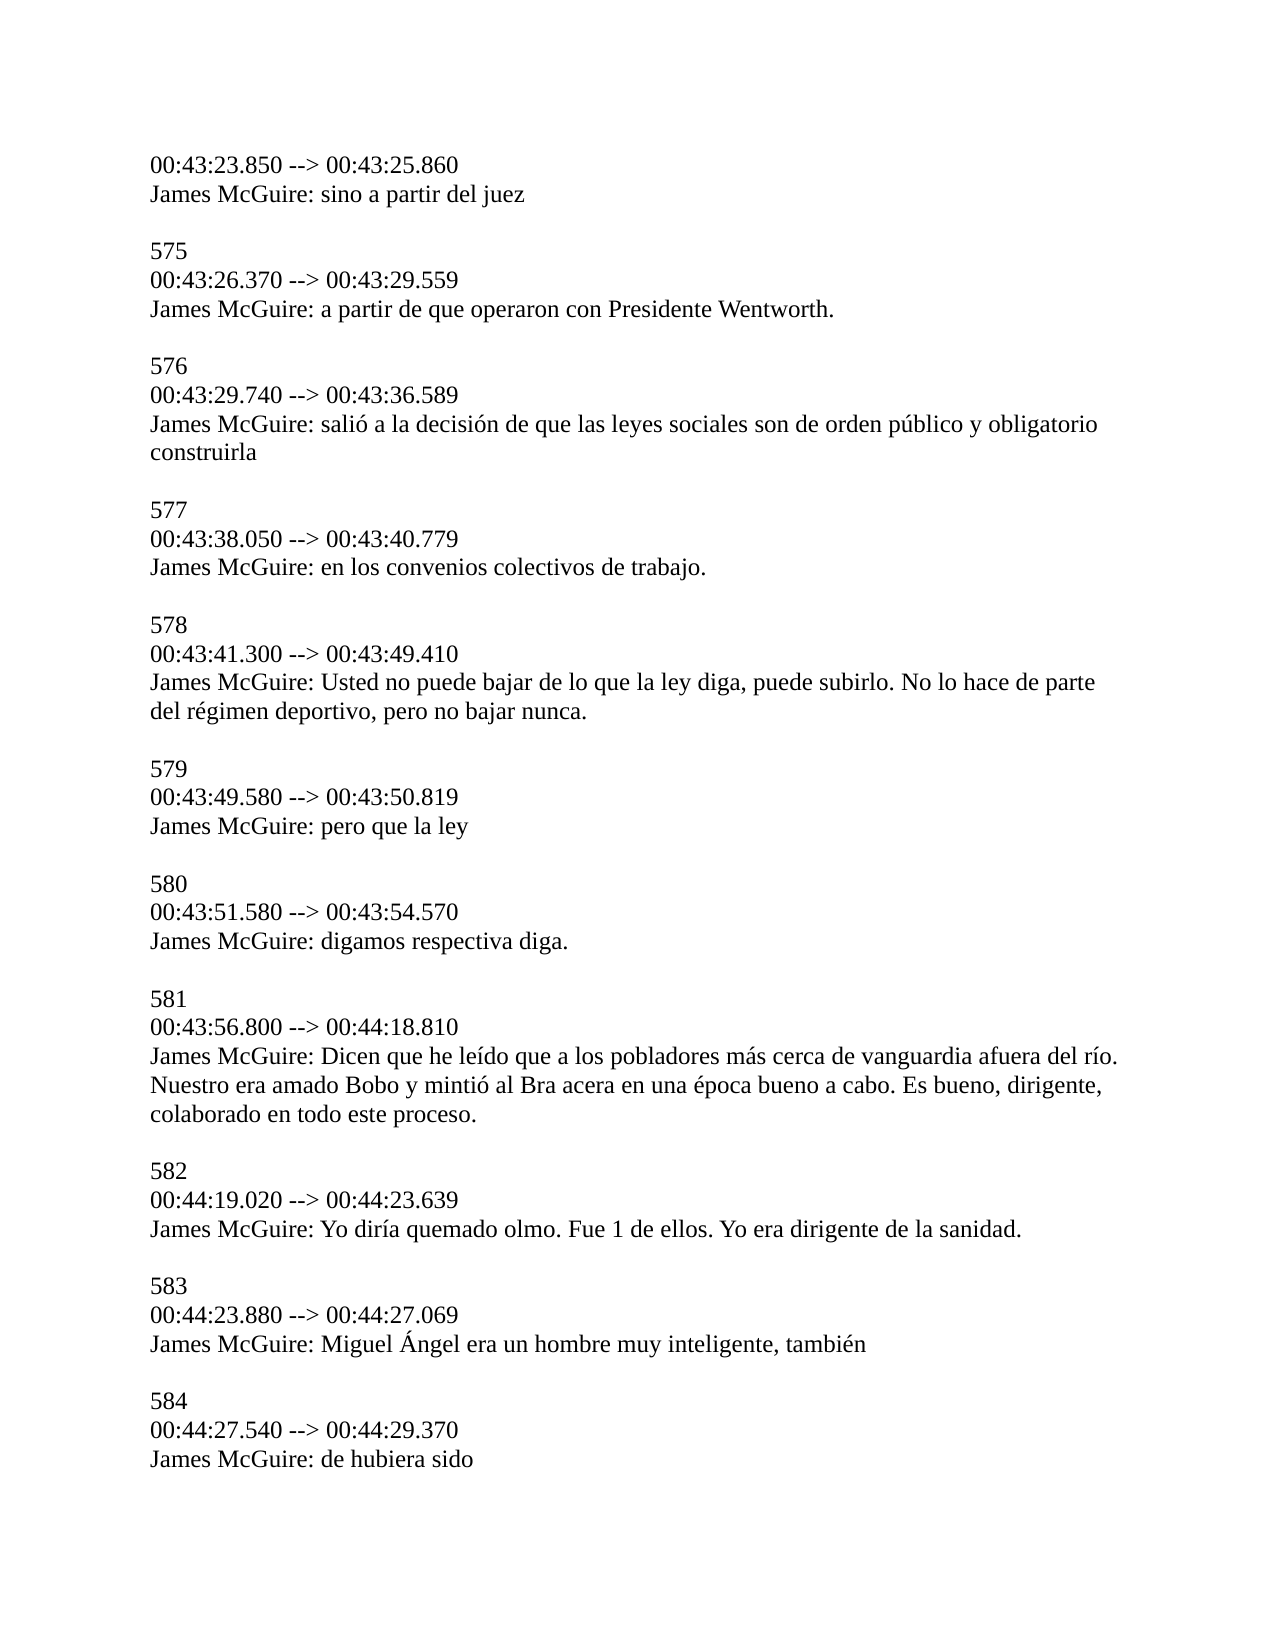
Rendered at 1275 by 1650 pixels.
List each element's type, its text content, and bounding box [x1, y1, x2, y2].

text 578 [150, 610, 1125, 639]
text James McGuire: sino a partir del juez [150, 179, 1125, 207]
text James McGuire: Dicen que he leído que a los pobladores más cerca de vanguardia afuera del río. Nuestro era amado Bobo y mintió al Bra acera en una época bueno a cabo. Es bueno, dirigente, colaborado en todo este proceso. [150, 1041, 1125, 1127]
text 583 [150, 1271, 1125, 1300]
text James McGuire: digamos respectiva diga. [150, 926, 1125, 955]
text 580 [150, 869, 1125, 897]
text James McGuire: de hubiera sido [150, 1444, 1125, 1472]
text 00:43:41.300 --> 00:43:49.410 [150, 639, 1125, 667]
text 575 [150, 236, 1125, 265]
text James McGuire: Yo diría quemado olmo. Fue 1 de ellos. Yo era dirigente de la sanidad. [150, 1214, 1125, 1242]
text 584 [150, 1386, 1125, 1415]
text 00:43:51.580 --> 00:43:54.570 [150, 897, 1125, 926]
text 00:43:26.370 --> 00:43:29.559 [150, 265, 1125, 294]
text 00:44:19.020 --> 00:44:23.639 [150, 1185, 1125, 1214]
text 00:44:23.880 --> 00:44:27.069 [150, 1300, 1125, 1329]
text 00:44:27.540 --> 00:44:29.370 [150, 1415, 1125, 1444]
text 00:43:29.740 --> 00:43:36.589 [150, 380, 1125, 409]
text James McGuire: salió a la decisión de que las leyes sociales son de orden público y obligatorio construirla [150, 409, 1125, 466]
text 581 [150, 984, 1125, 1012]
text 579 [150, 754, 1125, 782]
text James McGuire: Miguel Ángel era un hombre muy inteligente, también [150, 1329, 1125, 1357]
text 576 [150, 351, 1125, 380]
text 00:43:38.050 --> 00:43:40.779 [150, 524, 1125, 552]
text 00:43:49.580 --> 00:43:50.819 [150, 782, 1125, 811]
text James McGuire: pero que la ley [150, 811, 1125, 840]
text James McGuire: en los convenios colectivos de trabajo. [150, 552, 1125, 581]
text 582 [150, 1156, 1125, 1185]
text James McGuire: a partir de que operaron con Presidente Wentworth. [150, 294, 1125, 322]
text 577 [150, 495, 1125, 524]
text James McGuire: Usted no puede bajar de lo que la ley diga, puede subirlo. No lo hace de parte del régimen deportivo, pero no bajar nunca. [150, 667, 1125, 725]
text 00:43:56.800 --> 00:44:18.810 [150, 1012, 1125, 1041]
text 00:43:23.850 --> 00:43:25.860 [150, 150, 1125, 179]
